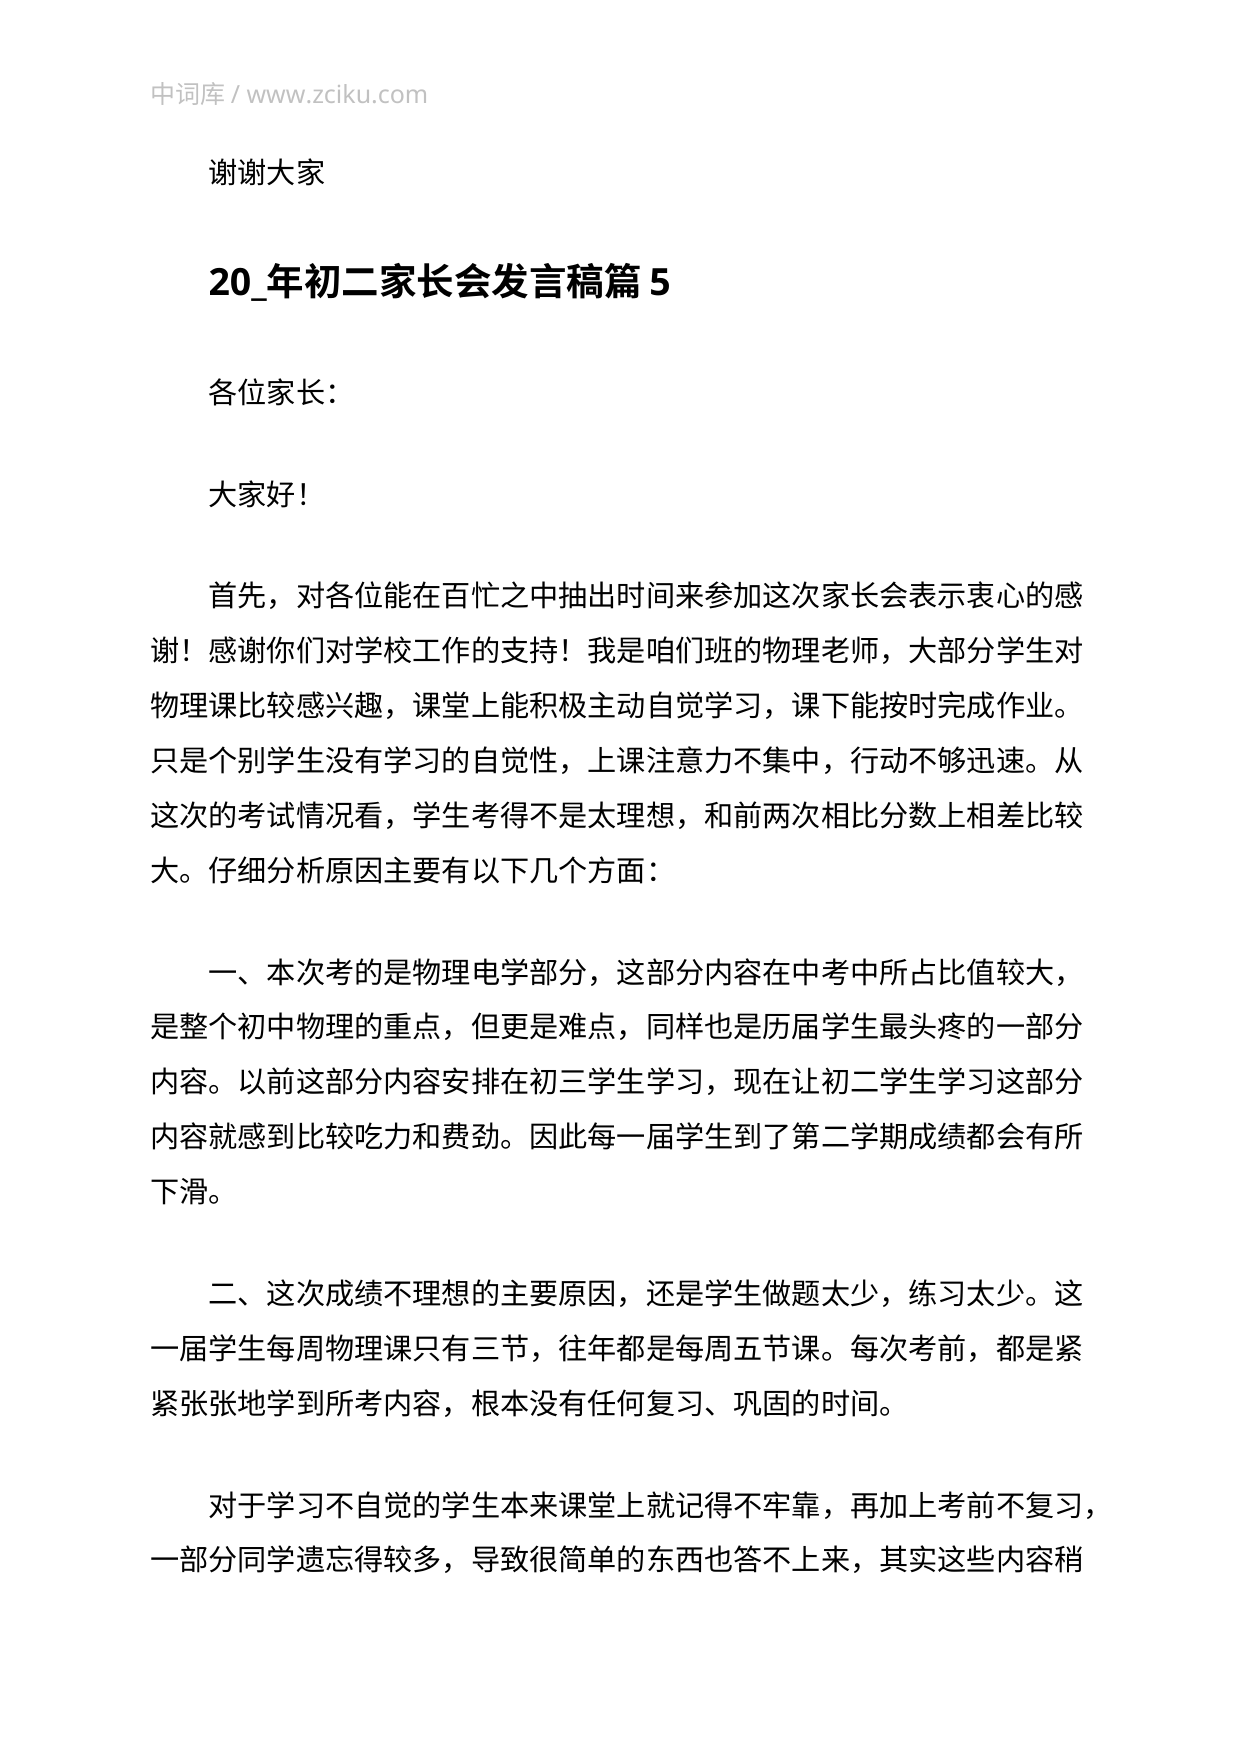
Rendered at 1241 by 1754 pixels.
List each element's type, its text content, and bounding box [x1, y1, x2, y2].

text 各位家长： [150, 369, 1090, 412]
text 20_年初二家长会发言稿篇5 [150, 252, 1090, 306]
text 首先，对各位能在百忙之中抽出时间来参加这次家长会表示衷心的感谢！感谢你们对学校工作的支持！我是咱们班的物理老师，大部分学生对物理课比较感兴趣，课堂上能积极主动自觉学习，课下能按时完成作业。只是个别学生没有学习的自觉性，上课注意力不集中，行动不够迅速。从这次的考试情况看，学生考得不是太理想，和前两次相比分数上相差比较大。仔细分析原因主要有以下几个方面： [150, 573, 1090, 890]
text 谢谢大家 [150, 150, 1090, 192]
text 二、这次成绩不理想的主要原因，还是学生做题太少，练习太少。这一届学生每周物理课只有三节，往年都是每周五节课。每次考前，都是紧紧张张地学到所考内容，根本没有任何复习、巩固的时间。 [150, 1271, 1090, 1423]
text 大家好！ [150, 471, 1090, 513]
text 一、本次考的是物理电学部分，这部分内容在中考中所占比值较大，是整个初中物理的重点，但更是难点，同样也是历届学生最头疼的一部分内容。以前这部分内容安排在初三学生学习，现在让初二学生学习这部分内容就感到比较吃力和费劲。因此每一届学生到了第二学期成绩都会有所下滑。 [150, 949, 1090, 1211]
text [150, 1482, 1090, 1579]
